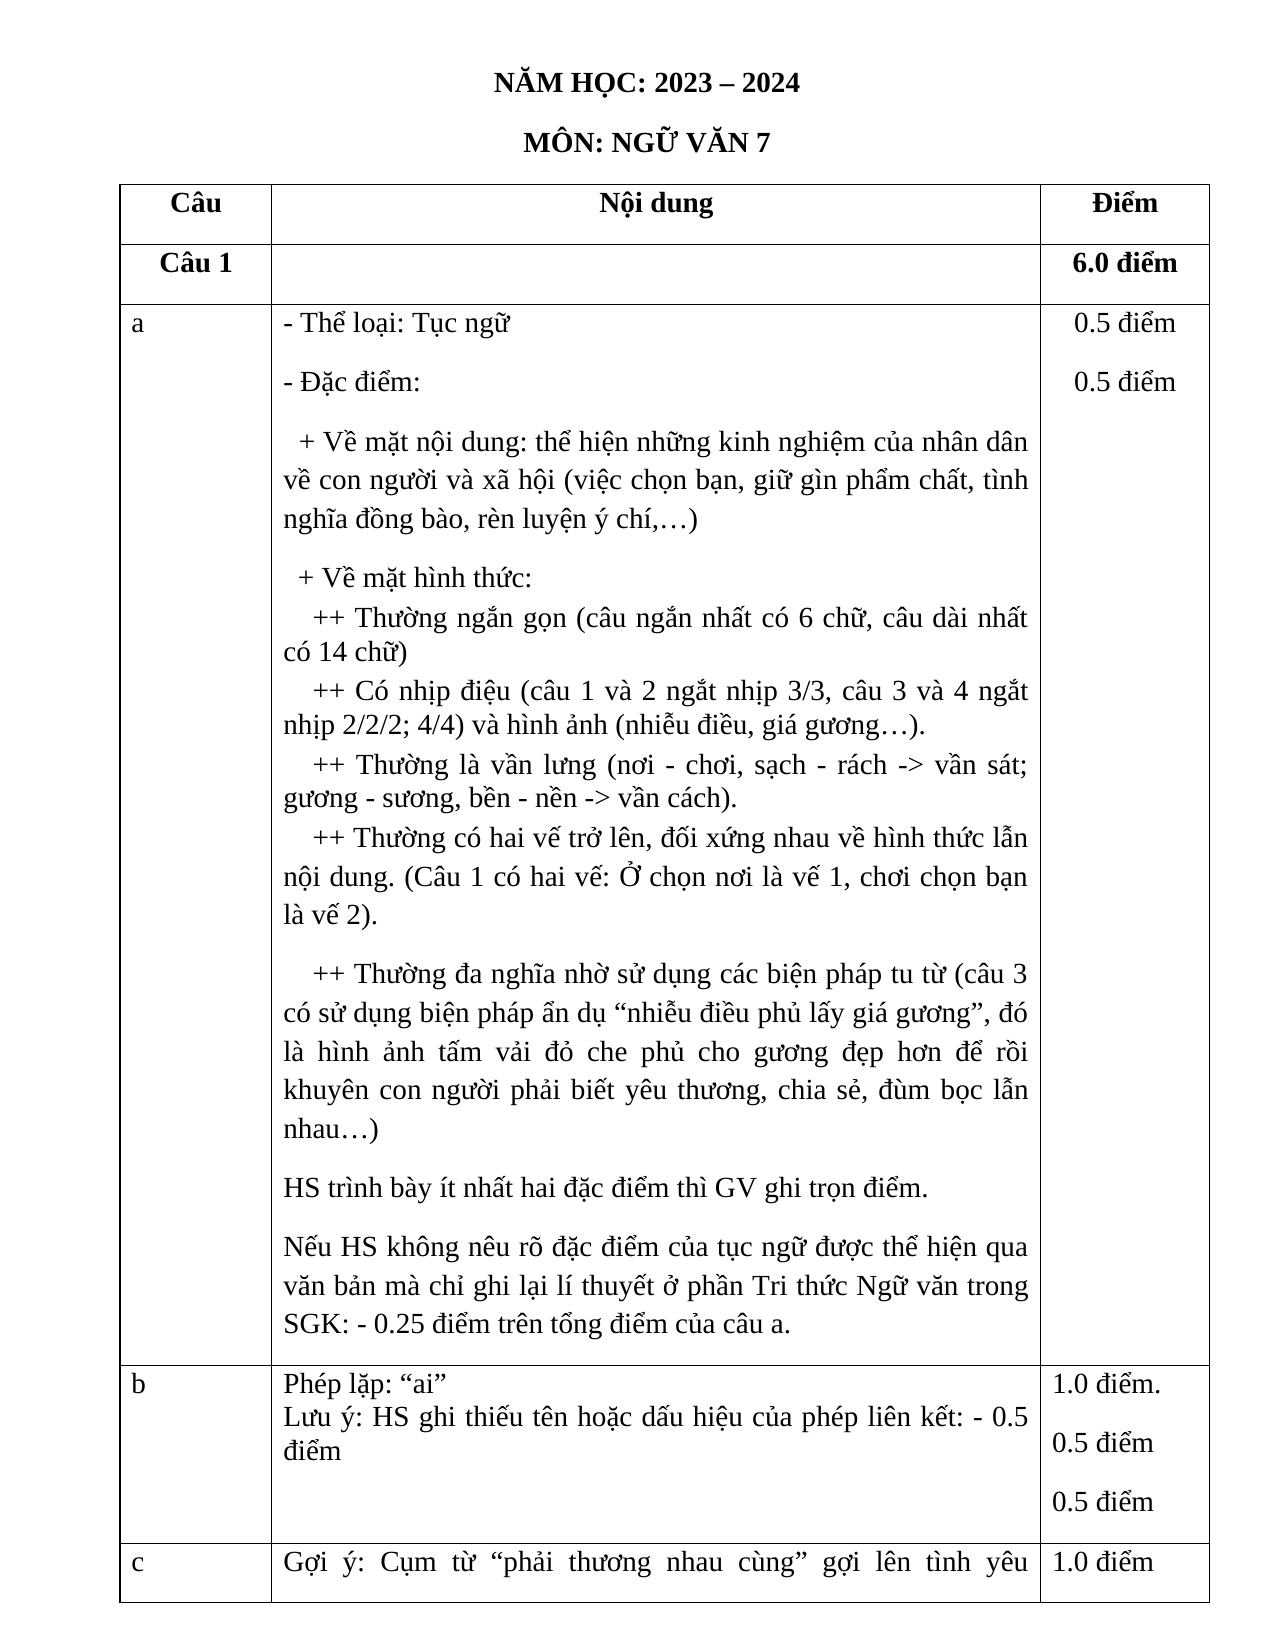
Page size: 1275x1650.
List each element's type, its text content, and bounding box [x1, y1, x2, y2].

table_cell - Thể loại: Tục ngữ - Đặc điểm: + Về mặt nội dung: thể hiện những kinh nghiệm của nhân dân về con người và xã hội (việc chọn bạn, giữ gìn phẩm chất, tình nghĩa đồng bào, rèn luyện ý chí,…) + Về mặt hình thức: ++ Thường ngắn gọn (câu ngắn nhất có 6 chữ, câu dài nhất có 14 chữ) ++ Có nhịp điệu (câu 1 và 2 ngắt nhịp 3/3, câu 3 và 4 ngắt nhịp 2/2/2; 4/4) và hình ảnh (nhiễu điều, giá gương…). ++ Thường là vần lưng (nơi - chơi, sạch - rách -> vần sát; gương - sương, bền - nền -> vần cách). ++ Thường có hai vế trở lên, đối xứng nhau về hình thức lẫn nội dung. (Câu 1 có hai vế: Ở chọn nơi là vế 1, chơi chọn bạn là vế 2). ++ Thường đa nghĩa nhờ sử dụng các biện pháp tu từ (câu 3 có sử dụng biện pháp ẩn dụ “nhiễu điều phủ lấy giá gương”, đó là hình ảnh tấm vải đỏ che phủ cho gương đẹp hơn để rồi khuyên con người phải biết yêu thương, chia sẻ, đùm bọc lẫn nhau…) HS trình bày ít nhất hai đặc điểm thì GV ghi trọn điểm. Nếu HS không nêu rõ đặc điểm của tục ngữ được thể hiện qua văn bản mà chỉ ghi lại lí thuyết ở phần Tri thức Ngữ văn trong SGK: - 0.25 điểm trên tổng điểm của câu a. [272, 305, 1040, 1365]
table_cell 1.0 điểm [1041, 1544, 1209, 1602]
table_header Câu [121, 185, 271, 244]
table_cell Câu 1 [121, 245, 271, 304]
table_cell 0.5 điểm 0.5 điểm [1041, 305, 1209, 1365]
table_cell Phép lặp: “ai” Lưu ý: HS ghi thiếu tên hoặc dấu hiệu của phép liên kết: - 0.5 điểm [272, 1366, 1040, 1543]
table_cell 6.0 điểm [1041, 245, 1209, 304]
table_header Điểm [1041, 185, 1209, 244]
text MÔN: NGỮ VĂN 7 [131, 125, 1162, 158]
table_cell a [121, 305, 271, 1365]
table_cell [272, 1544, 1040, 1602]
table_cell [272, 245, 1040, 304]
table_cell 1.0 điểm. 0.5 điểm 0.5 điểm [1041, 1366, 1209, 1543]
table_cell b [121, 1366, 271, 1543]
table_cell c [121, 1544, 271, 1602]
text NĂM HỌC: 2023 – 2024 [131, 66, 1162, 99]
table_header Nội dung [272, 185, 1040, 244]
